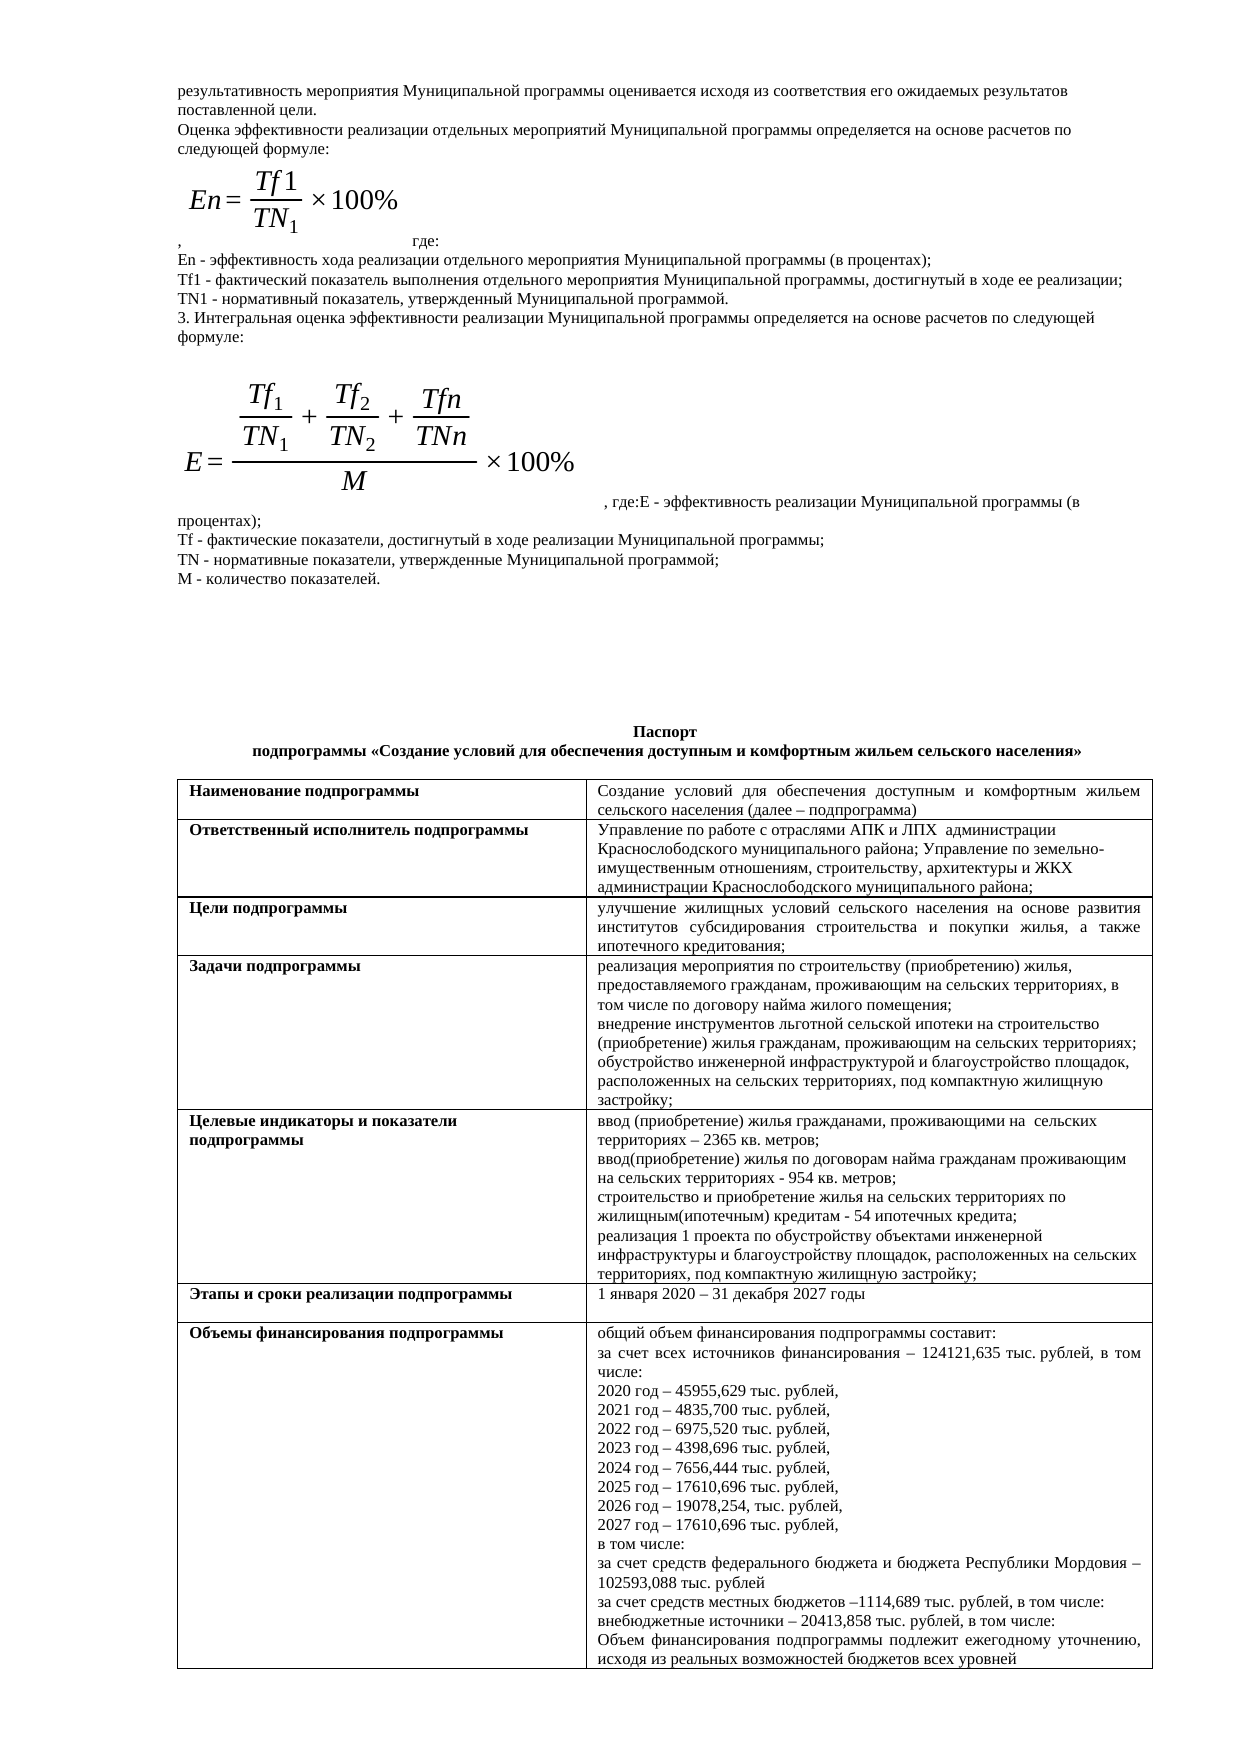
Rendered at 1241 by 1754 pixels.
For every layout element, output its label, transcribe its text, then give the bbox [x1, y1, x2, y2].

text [177, 81, 1157, 119]
text Оценка эффективности реализации отдельных мероприятий Муниципальной программы определяется на основе расчетов по следующей формуле: [177, 119, 1157, 158]
table_cell улучшение жилищных условий сельского населения на основе развития институтов субсидирования строительства и покупки жилья, а также ипотечного кредитования; [587, 898, 1152, 955]
subtitle подпрограммы «Создание условий для обеспечения доступным и комфортным жильем сельского населения» [177, 741, 1157, 760]
table_cell Объемы финансирования подпрограммы [178, 1323, 586, 1668]
table_header Наименование подпрограммы [178, 780, 586, 819]
text , где:Е - эффективность реализации Муниципальной программы (в процентах); [177, 365, 1157, 530]
table_cell Управление по работе с отраслями АПК и ЛПХ администрации Краснослободского муниципального района; Управление по земельно-имущественным отношениям, строительству, архитектуры и ЖКХ администрации Краснослободского муниципального района; [587, 820, 1152, 896]
table_cell реализация мероприятия по строительству (приобретению) жилья, предоставляемого гражданам, проживающим на сельских территориях, в том числе по договору найма жилого помещения; внедрение инструментов льготной сельской ипотеки на строительство (приобретение) жилья гражданам, проживающим на сельских территориях; обустройство инженерной инфраструктурой и благоустройство площадок, расположенных на сельских территориях, под компактную жилищную застройку; [587, 956, 1152, 1109]
text Tf1 - фактический показатель выполнения отдельного мероприятия Муниципальной программы, достигнутый в ходе ее реализации; [177, 269, 1157, 288]
table_cell Цели подпрограммы [178, 898, 586, 955]
table_cell общий объем финансирования подпрограммы составит: за счет всех источников финансирования – 124121,635 тыс. рублей, в том числе: 2020 год – 45955,629 тыс. рублей, 2021 год – 4835,700 тыс. рублей, 2022 год – 6975,520 тыс. рублей, 2023 год – 4398,696 тыс. рублей, 2024 год – 7656,444 тыс. рублей, 2025 год – 17610,696 тыс. рублей, 2026 год – 19078,254, тыс. рублей, 2027 год – 17610,696 тыс. рублей, в том числе: за счет средств федерального бюджета и бюджета Республики Мордовия – 102593,088 тыс. рублей за счет средств местных бюджетов –1114,689 тыс. рублей, в том числе: внебюджетные источники – 20413,858 тыс. рублей, в том числе: Объем финансирования подпрограммы подлежит ежегодному уточнению, исходя из реальных возможностей бюджетов всех уровней [587, 1323, 1152, 1668]
table_header Создание условий для обеспечения доступным и комфортным жильем сельского населения (далее – подпрограмма) [587, 780, 1152, 819]
text , где: [177, 158, 1157, 250]
text TN1 - нормативный показатель, утвержденный Муниципальной программой. [177, 288, 1157, 308]
table_cell Задачи подпрограммы [178, 956, 586, 1109]
text TN - нормативные показатели, утвержденные Муниципальной программой; [177, 549, 1157, 568]
text М - количество показателей. [177, 568, 1157, 588]
subtitle Паспорт [177, 722, 1157, 741]
table_cell Этапы и сроки реализации подпрограммы [178, 1284, 586, 1322]
table_cell ввод (приобретение) жилья гражданами, проживающими на сельских территориях – 2365 кв. метров; ввод(приобретение) жилья по договорам найма гражданам проживающим на сельских территориях - 954 кв. метров; строительство и приобретение жилья на сельских территориях по жилищным(ипотечным) кредитам - 54 ипотечных кредита; реализация 1 проекта по обустройству объектами инженерной инфраструктуры и благоустройству площадок, расположенных на сельских территориях, под компактную жилищную застройку; [587, 1110, 1152, 1283]
text En - эффективность хода реализации отдельного мероприятия Муниципальной программы (в процентах); [177, 250, 1157, 269]
table_cell Ответственный исполнитель подпрограммы [178, 820, 586, 896]
table_cell 1 января 2020 – 31 декабря 2027 годы [587, 1284, 1152, 1322]
text 3. Интегральная оценка эффективности реализации Муниципальной программы определяется на основе расчетов по следующей формуле: [177, 308, 1157, 346]
text Tf - фактические показатели, достигнутый в ходе реализации Муниципальной программы; [177, 530, 1157, 549]
table_cell Целевые индикаторы и показатели подпрограммы [178, 1110, 586, 1283]
